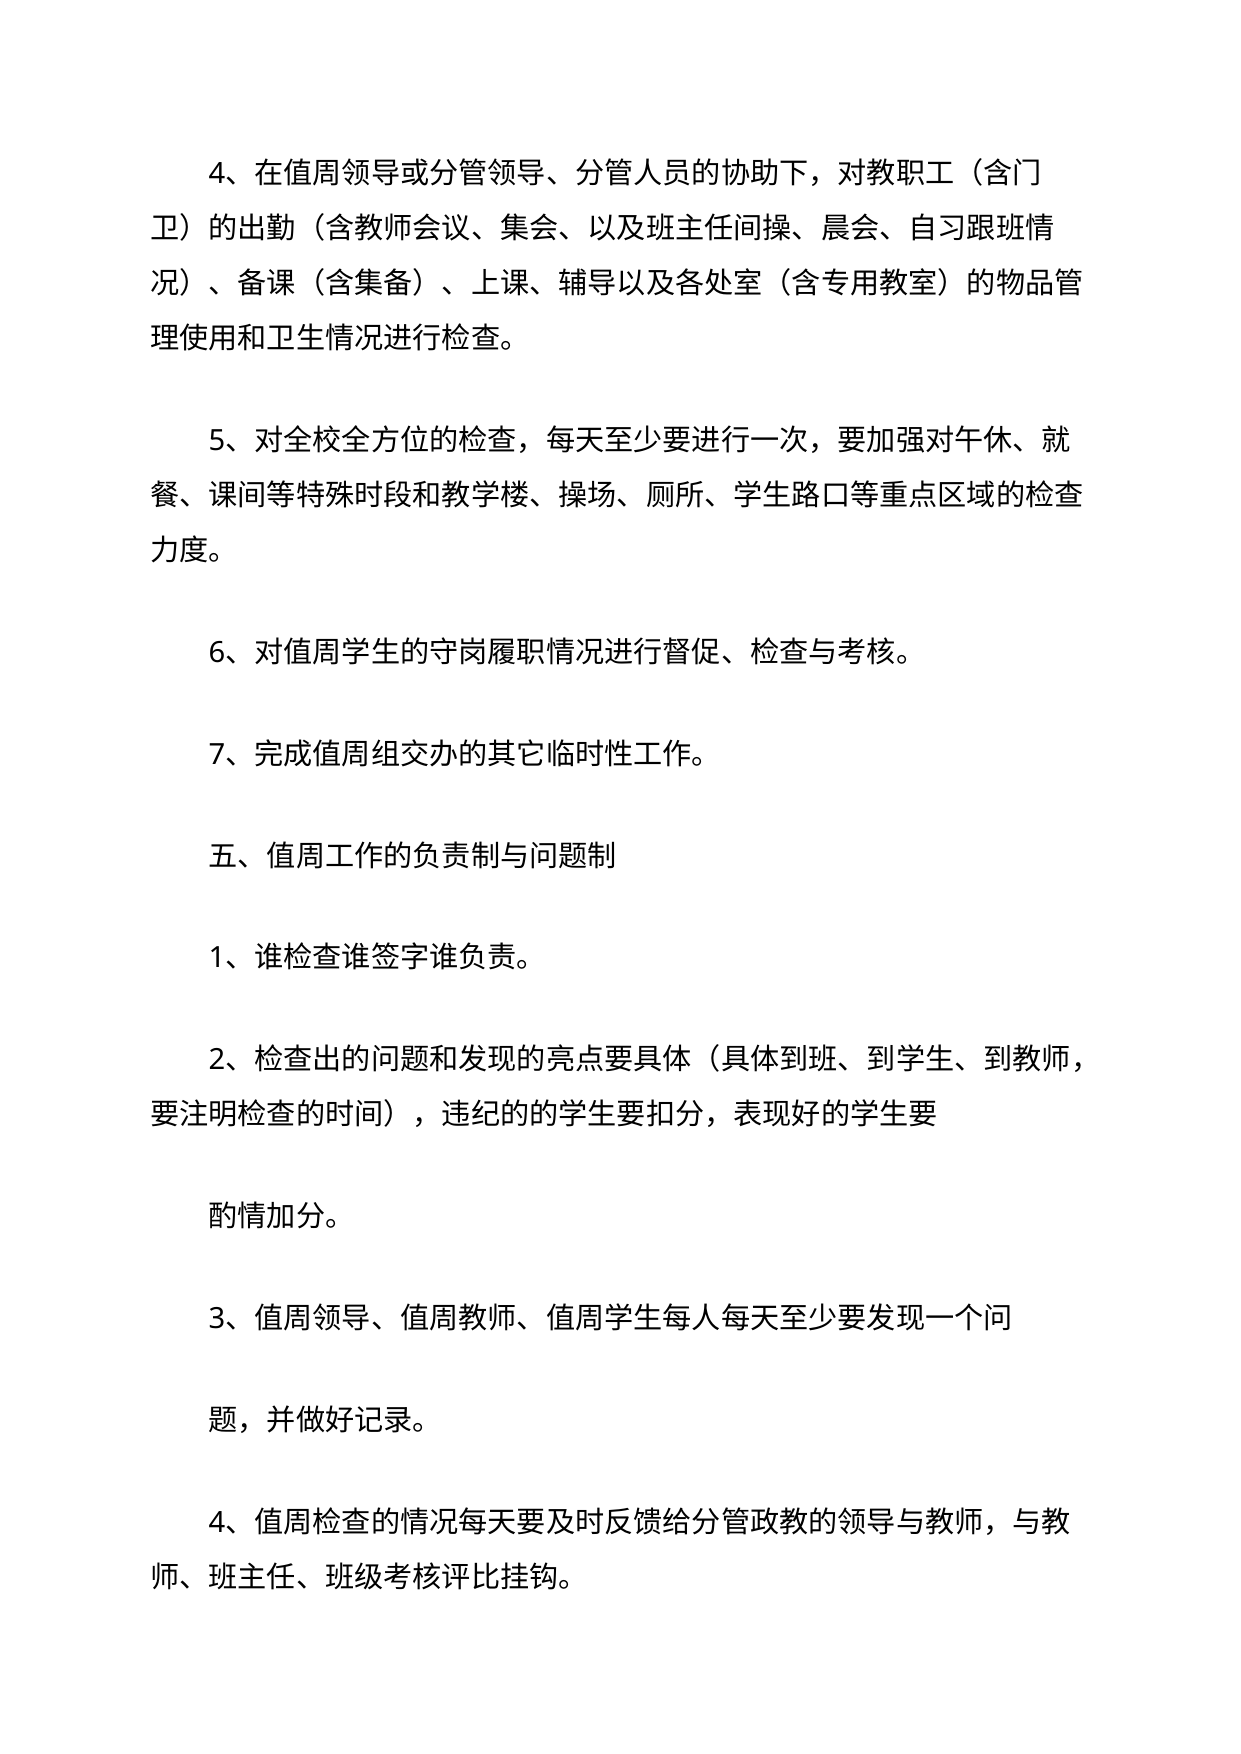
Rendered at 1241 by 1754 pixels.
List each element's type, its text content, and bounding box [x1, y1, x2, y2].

text 3、值周领导、值周教师、值周学生每人每天至少要发现一个问 [150, 1294, 1090, 1337]
text 4、值周检查的情况每天要及时反馈给分管政教的领导与教师，与教师、班主任、班级考核评比挂钩。 [150, 1498, 1090, 1596]
text 4、在值周领导或分管领导、分管人员的协助下，对教职工（含门卫）的出勤（含教师会议、集会、以及班主任间操、晨会、自习跟班情况）、备课（含集备）、上课、辅导以及各处室（含专用教室）的物品管理使用和卫生情况进行检查。 [150, 150, 1090, 357]
text 五、值周工作的负责制与问题制 [150, 832, 1090, 874]
text 2、检查出的问题和发现的亮点要具体（具体到班、到学生、到教师，要注明检查的时间），违纪的的学生要扣分，表现好的学生要 [150, 1036, 1090, 1133]
text 酌情加分。 [150, 1193, 1090, 1235]
text 7、完成值周组交办的其它临时性工作。 [150, 730, 1090, 773]
text 1、谁检查谁签字谁负责。 [150, 934, 1090, 976]
text 5、对全校全方位的检查，每天至少要进行一次，要加强对午休、就餐、课间等特殊时段和教学楼、操场、厕所、学生路口等重点区域的检查力度。 [150, 417, 1090, 569]
text 6、对值周学生的守岗履职情况进行督促、检查与考核。 [150, 628, 1090, 671]
text 题，并做好记录。 [150, 1396, 1090, 1439]
